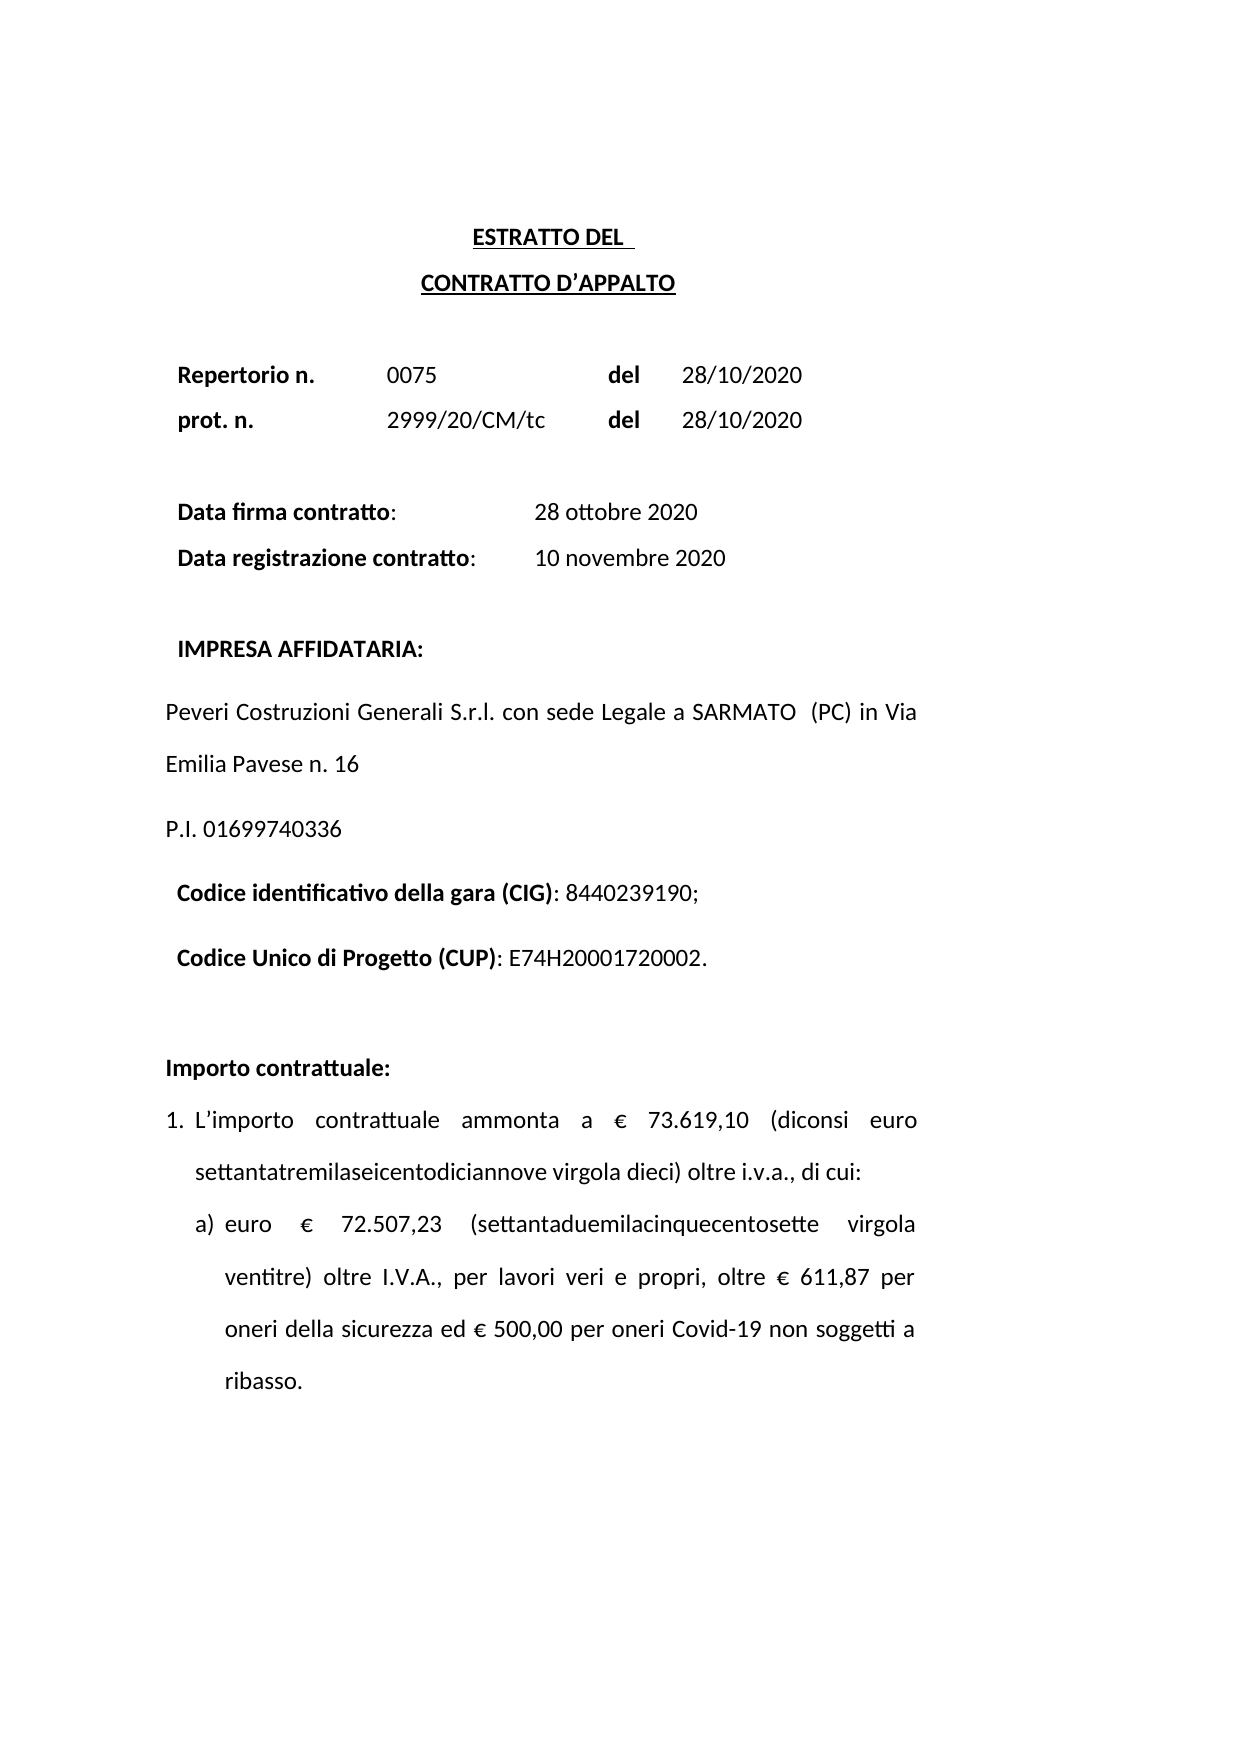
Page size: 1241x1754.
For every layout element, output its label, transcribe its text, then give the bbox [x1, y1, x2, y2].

subtitle ESTRATTO DEL [177, 222, 919, 252]
text Importo contrattuale: [165, 1035, 919, 1087]
subtitle CONTRATTO D’APPALTO [177, 267, 919, 298]
text Codice identificativo della gara (CIG): 8440239190; [165, 860, 919, 912]
text prot. n. 2999/20/CM/tc del 28/10/2020 [177, 404, 919, 435]
text 1. L’importo contrattuale ammonta a € 73.619,10 (diconsi euro settantatremilaseicentodiciannove virgola dieci) oltre i.v.a., di cui: [165, 1087, 919, 1191]
text a) euro € 72.507,23 (settantaduemilacinquecentosette virgola ventitre) oltre I.V.A., per lavori veri e propri, oltre € 611,87 per oneri della sicurezza ed € 500,00 per oneri Covid-19 non soggetti a ribasso. [195, 1191, 916, 1399]
text Repertorio n. 0075 del 28/10/2020 [177, 359, 919, 389]
text P.I. 01699740336 [165, 796, 919, 848]
text Data firma contratto: 28 ottobre 2020 [177, 496, 919, 526]
text IMPRESA AFFIDATARIA: [177, 633, 919, 664]
text Codice Unico di Progetto (CUP): E74H20001720002. [165, 925, 919, 977]
text Peveri Costruzioni Generali S.r.l. con sede Legale a SARMATO (PC) in Via Emilia Pavese n. 16 [165, 679, 919, 783]
text Data registrazione contratto: 10 novembre 2020 [177, 542, 919, 572]
